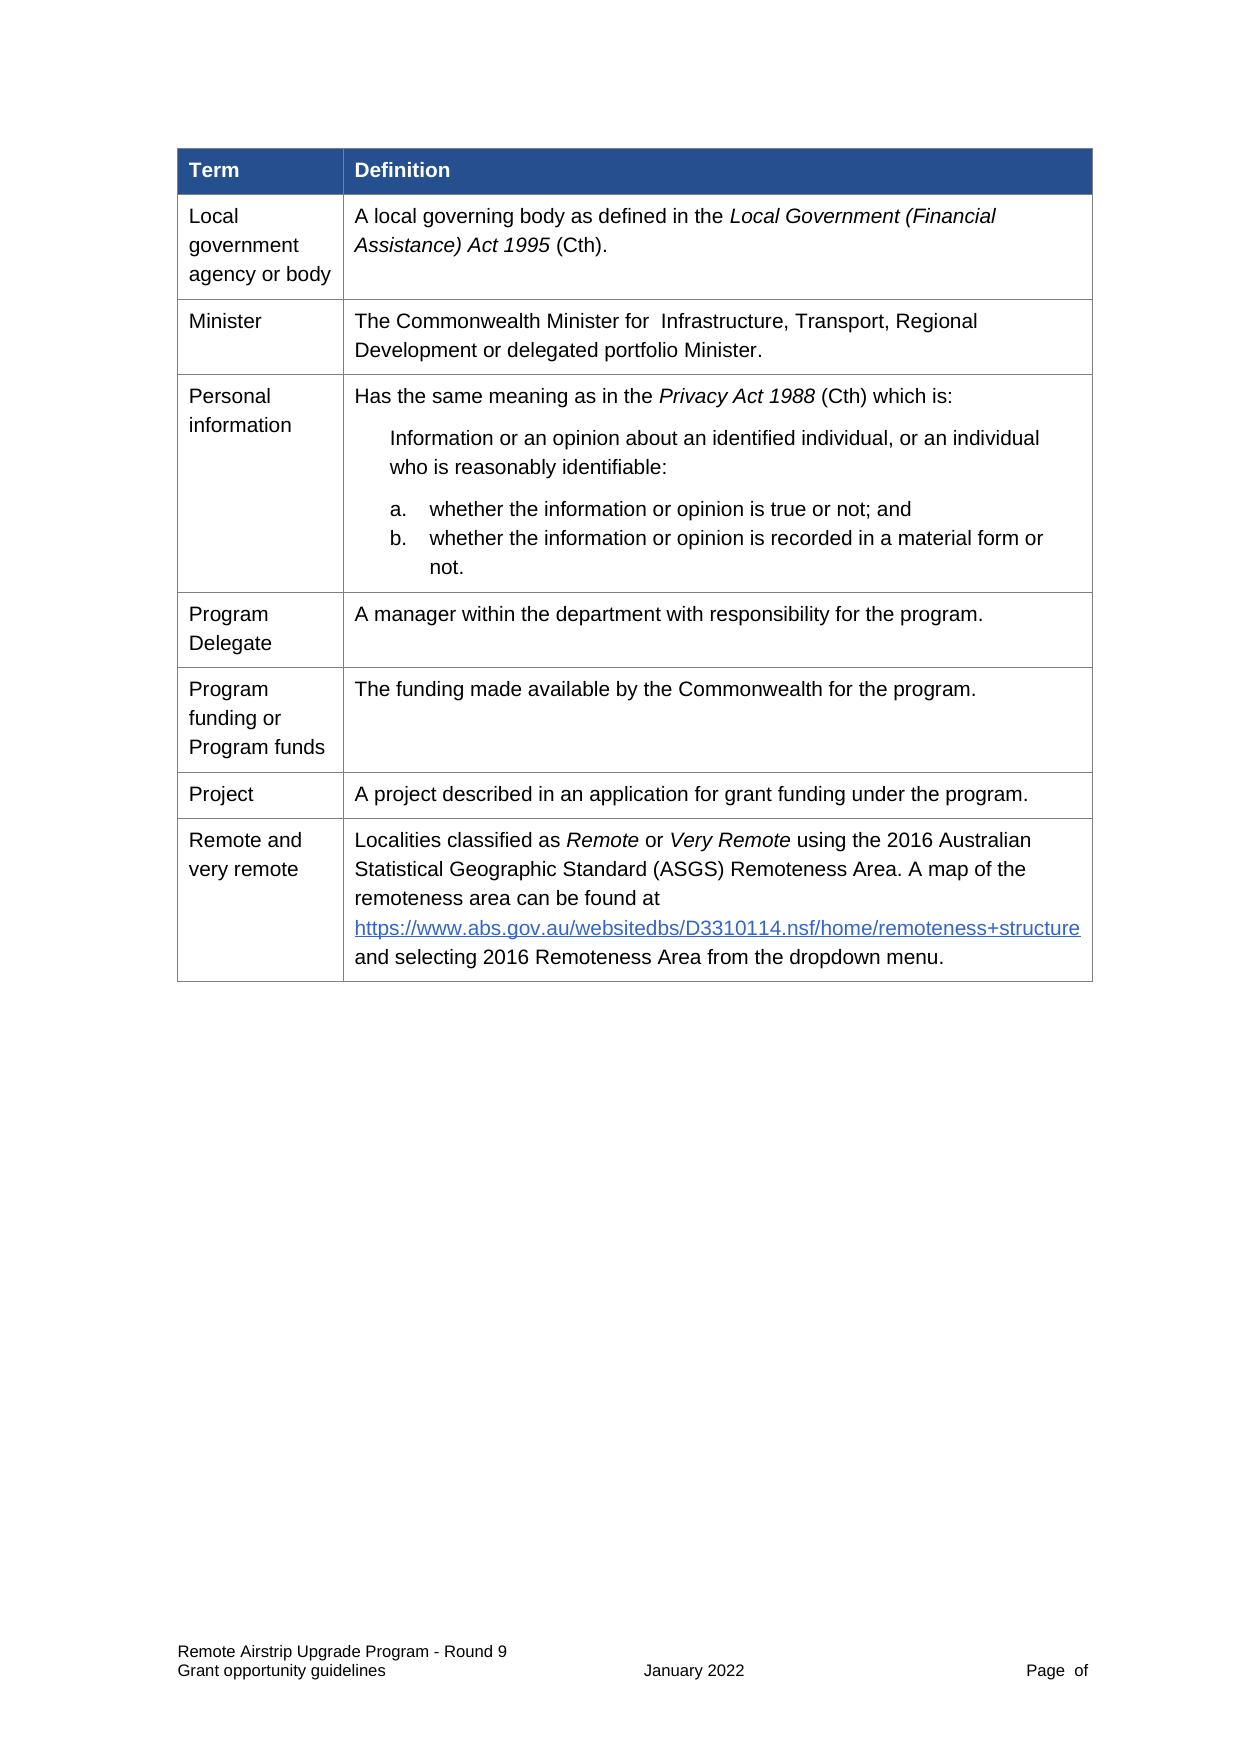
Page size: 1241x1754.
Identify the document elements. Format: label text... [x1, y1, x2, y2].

table_cell Project [178, 773, 343, 818]
table_cell Program funding or Program funds [178, 668, 343, 772]
table_cell Personal information [178, 375, 343, 591]
table_cell Localities classified as Remote or Very Remote using the 2016 Australian Statistical Geographic Standard (ASGS) Remoteness Area. A map of the remoteness area can be found at https://www.abs.gov.au/websitedbs/D3310114.nsf/home/remoteness+structure and selecting 2016 Remoteness Area from the dropdown menu. [344, 819, 1092, 981]
table_cell Has the same meaning as in the Privacy Act 1988 (Cth) which is: Information or an opinion about an identified individual, or an individual who is reasonably identifiable: whether the information or opinion is true or not; and whether the information or opinion is recorded in a material form or not. [344, 375, 1092, 591]
table_cell A manager within the department with responsibility for the program. [344, 593, 1092, 667]
table_header Definition [344, 149, 1092, 194]
table_header Term [178, 149, 343, 194]
table_cell Local government agency or body [178, 195, 343, 299]
table_cell The Commonwealth Minister for Infrastructure, Transport, Regional Development or delegated portfolio Minister. [344, 300, 1092, 374]
table_cell A local governing body as defined in the Local Government (Financial Assistance) Act 1995 (Cth). [344, 195, 1092, 299]
table_cell The funding made available by the Commonwealth for the program. [344, 668, 1092, 772]
table_cell A project described in an application for grant funding under the program. [344, 773, 1092, 818]
table_cell Minister [178, 300, 343, 374]
table_cell Remote and very remote [178, 819, 343, 981]
table_cell Program Delegate [178, 593, 343, 667]
